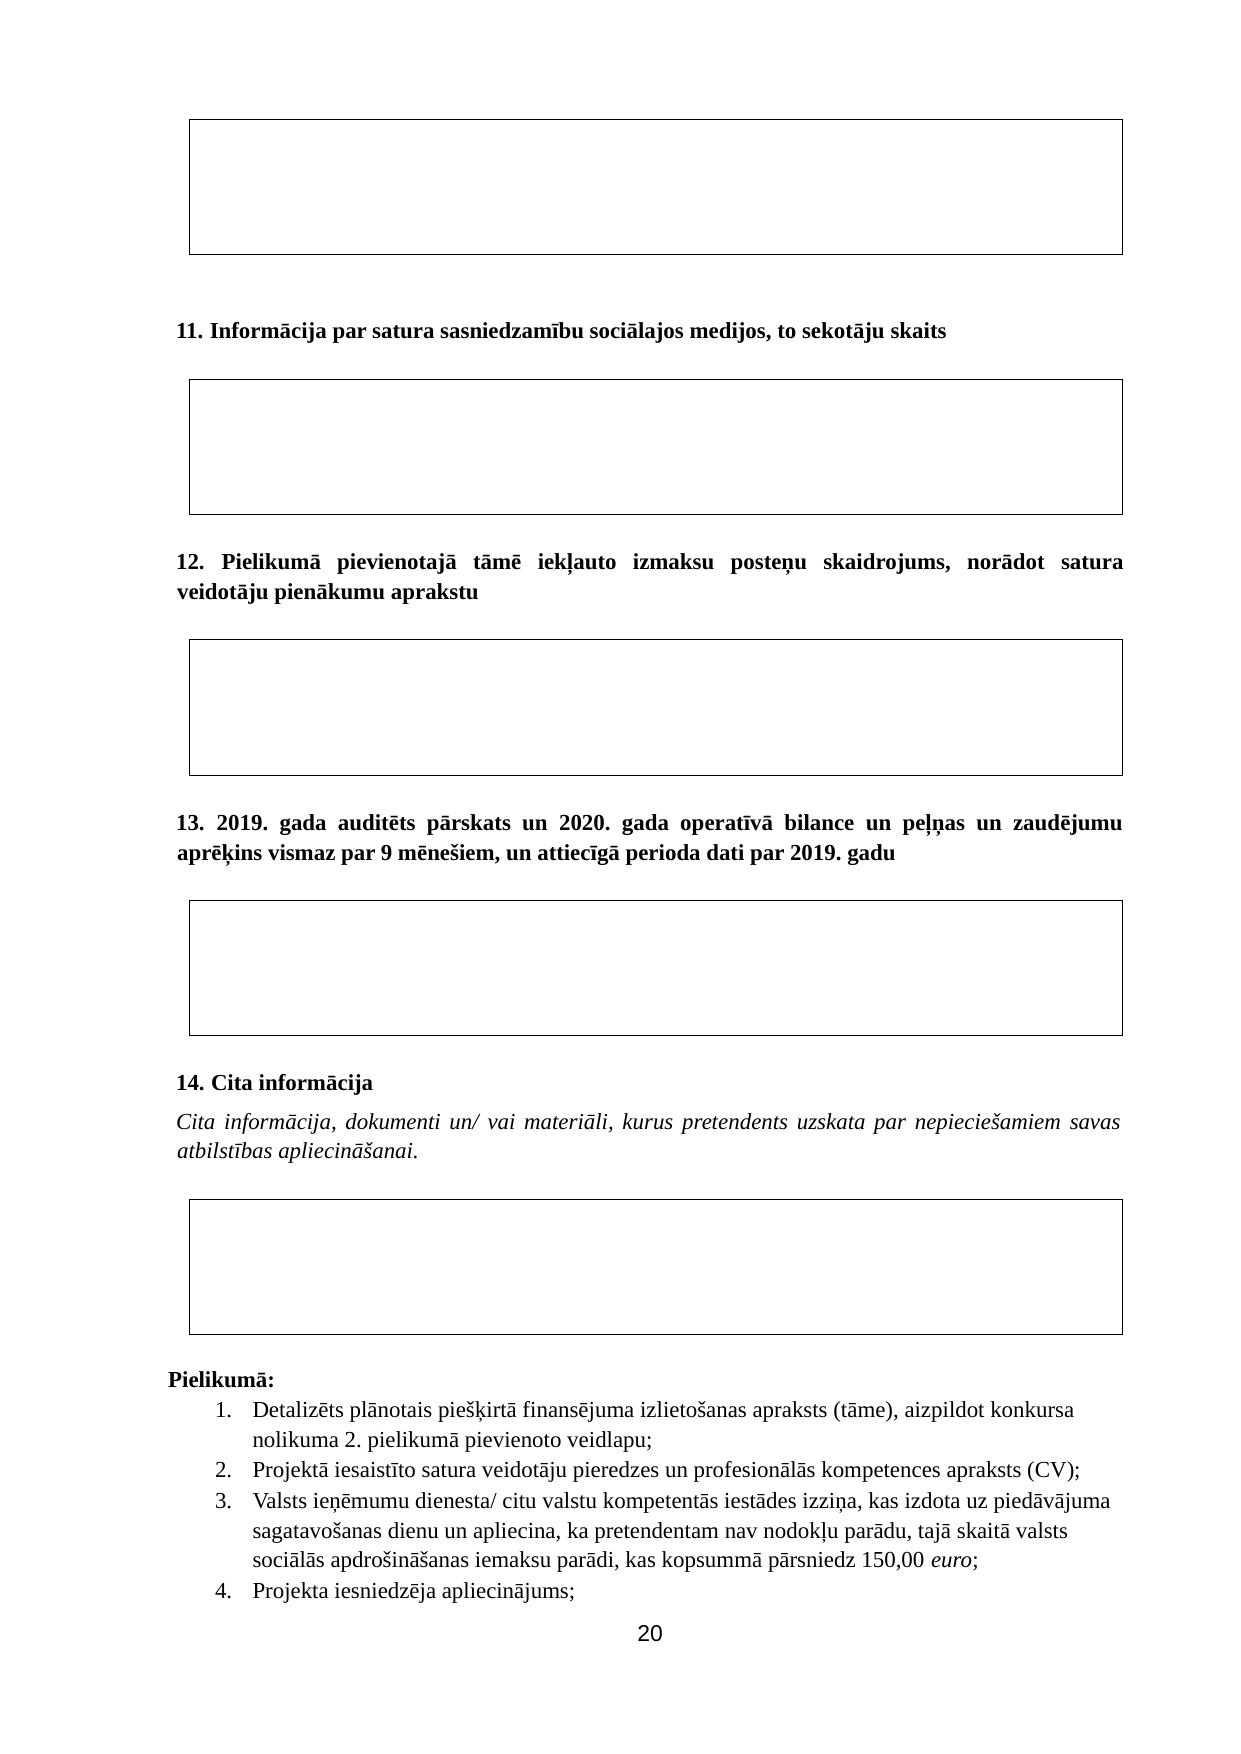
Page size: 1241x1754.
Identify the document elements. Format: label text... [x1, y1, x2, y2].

table_header [190, 640, 1122, 775]
list Projekta iesniedzēja apliecinājums; [215, 1577, 1129, 1603]
list Projektā iesaistīto satura veidotāju pieredzes un profesionālās kompetences apraksts (CV); [215, 1457, 1129, 1483]
subtitle 12. Pielikumā pievienotajā tāmē iekļauto izmaksu posteņu skaidrojums, norādot satura veidotāju pienākumu aprakstu [176, 548, 1124, 604]
list Detalizēts plānotais piešķirtā finansējuma izlietošanas apraksts (tāme), aizpildot konkursa nolikuma 2. pielikumā pievienoto veidlapu; [215, 1396, 1129, 1452]
list Valsts ieņēmumu dienesta/ citu valstu kompetentās iestādes izziņa, kas izdota uz piedāvājuma sagatavošanas dienu un apliecina, ka pretendentam nav nodokļu parādu, tajā skaitā valsts sociālās apdrošināšanas iemaksu parādi, kas kopsummā pārsniedz 150,00 euro; [215, 1487, 1129, 1573]
subtitle 11. Informācija par satura sasniedzamību sociālajos medijos, to sekotāju skaits [176, 317, 1124, 343]
subtitle 14. Cita informācija [176, 1069, 1124, 1096]
table_header [190, 901, 1122, 1035]
table_header [190, 120, 1122, 254]
text Cita informācija, dokumenti un/ vai materiāli, kurus pretendents uzskata par nepieciešamiem savas atbilstības apliecināšanai. [176, 1108, 1124, 1164]
subtitle 13. 2019. gada auditēts pārskats un 2020. gada operatīvā bilance un peļņas un zaudējumu aprēķins vismaz par 9 mēnešiem, un attiecīgā perioda dati par 2019. gadu [176, 809, 1124, 865]
table_header [190, 1200, 1122, 1334]
text Pielikumā: [168, 1366, 1124, 1392]
table_header [190, 380, 1122, 514]
